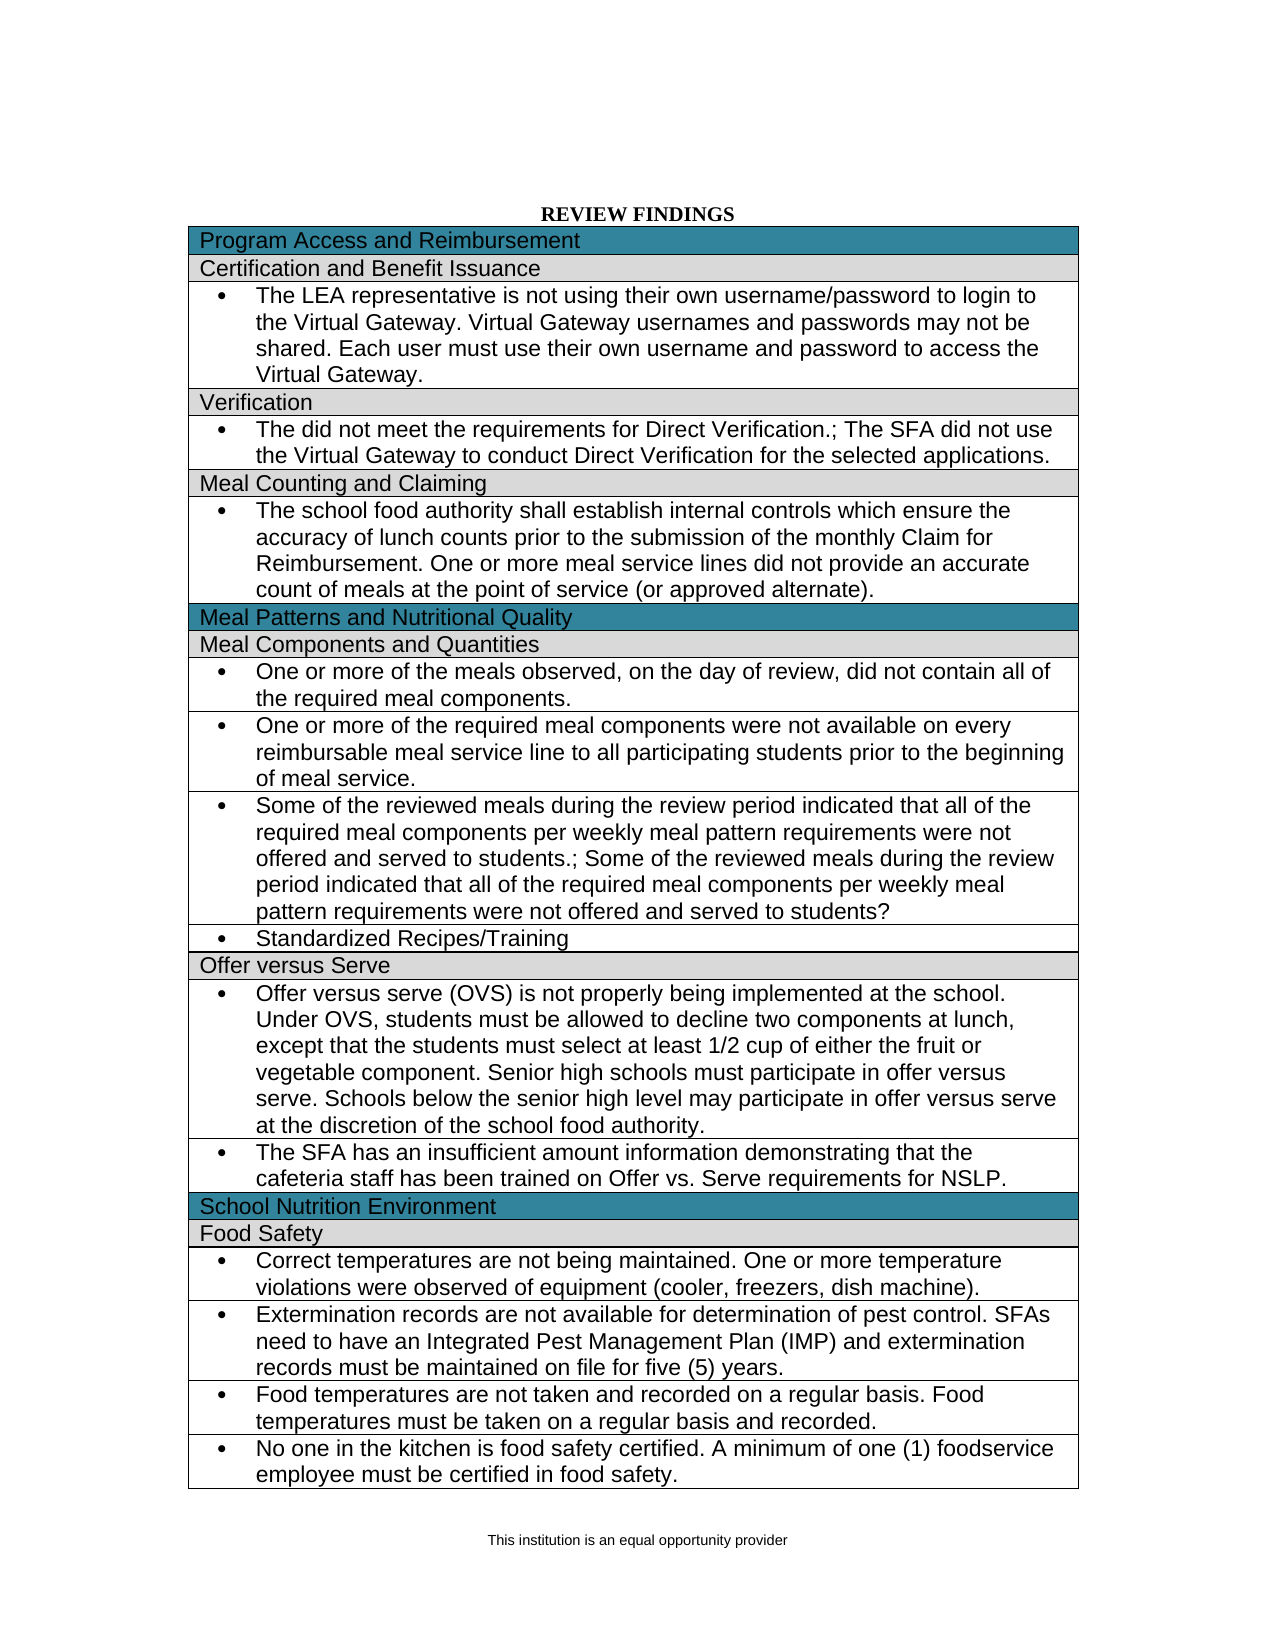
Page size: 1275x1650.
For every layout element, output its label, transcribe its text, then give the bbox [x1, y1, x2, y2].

table_header Program Access and Reimbursement [189, 227, 1078, 254]
table_cell No one in the kitchen is food safety certified. A minimum of one (1) foodservice employee must be certified in food safety. [189, 1435, 1078, 1488]
table_cell Food Safety [189, 1220, 1078, 1246]
table_cell One or more of the required meal components were not available on every reimbursable meal service line to all participating students prior to the beginning of meal service. [189, 712, 1078, 791]
table_cell Extermination records are not available for determination of pest control. SFAs need to have an Integrated Pest Management Plan (IMP) and extermination records must be maintained on file for five (5) years. [189, 1301, 1078, 1380]
table_cell Meal Patterns and Nutritional Quality [189, 604, 1078, 630]
table_cell Meal Components and Quantities [189, 631, 1078, 657]
table_cell Offer versus Serve [189, 953, 1078, 979]
table_cell Meal Counting and Claiming [189, 470, 1078, 496]
table_cell The SFA has an insufficient amount information demonstrating that the cafeteria staff has been trained on Offer vs. Serve requirements for NSLP. [189, 1139, 1078, 1192]
table_cell Correct temperatures are not being maintained. One or more temperature violations were observed of equipment (cooler, freezers, dish machine). [189, 1248, 1078, 1300]
table_cell Some of the reviewed meals during the review period indicated that all of the required meal components per weekly meal pattern requirements were not offered and served to students.; Some of the reviewed meals during the review period indicated that all of the required meal components per weekly meal pattern requirements were not offered and served to students? [189, 792, 1078, 924]
table_cell Food temperatures are not taken and recorded on a regular basis. Food temperatures must be taken on a regular basis and recorded. [189, 1381, 1078, 1434]
table_cell Verification [189, 389, 1078, 415]
table_cell The LEA representative is not using their own username/password to login to the Virtual Gateway. Virtual Gateway usernames and passwords may not be shared. Each user must use their own username and password to access the Virtual Gateway. [189, 282, 1078, 387]
table_cell One or more of the meals observed, on the day of review, did not contain all of the required meal components. [189, 658, 1078, 711]
table_cell Standardized Recipes/Training [189, 925, 1078, 951]
table_cell The school food authority shall establish internal controls which ensure the accuracy of lunch counts prior to the submission of the monthly Claim for Reimbursement. One or more meal service lines did not provide an accurate count of meals at the point of service (or approved alternate). [189, 497, 1078, 602]
table_cell Offer versus serve (OVS) is not properly being implemented at the school. Under OVS, students must be allowed to decline two components at lunch, except that the students must select at least 1/2 cup of either the fruit or vegetable component. Senior high schools must participate in offer versus serve. Schools below the senior high level may participate in offer versus serve at the discretion of the school food authority. [189, 980, 1078, 1138]
table_cell School Nutrition Environment [189, 1193, 1078, 1219]
text REVIEW FINDINGS [187, 202, 1087, 226]
table_cell Certification and Benefit Issuance [189, 255, 1078, 281]
table_cell The did not meet the requirements for Direct Verification.; The SFA did not use the Virtual Gateway to conduct Direct Verification for the selected applications. [189, 416, 1078, 469]
